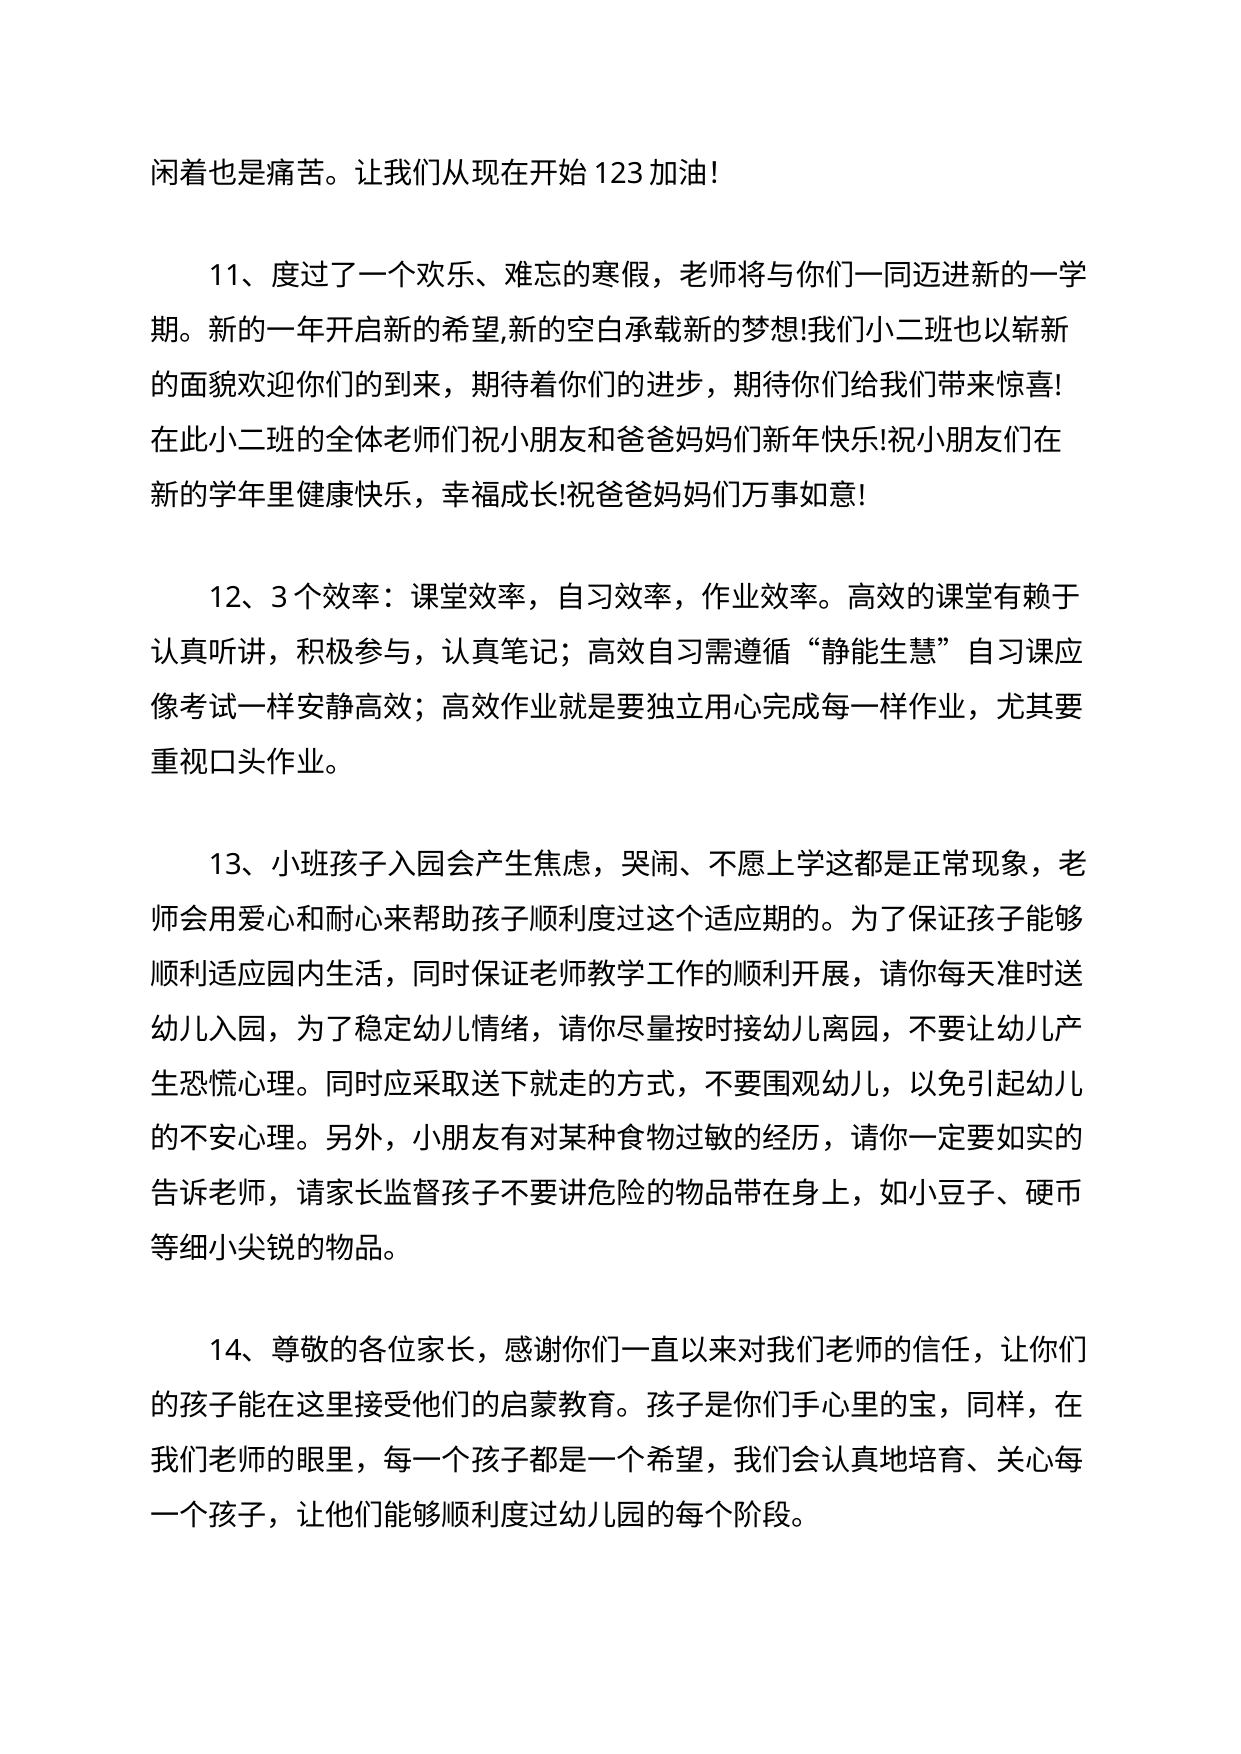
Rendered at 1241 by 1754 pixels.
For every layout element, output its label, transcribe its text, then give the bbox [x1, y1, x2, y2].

text 12、3个效率：课堂效率，自习效率，作业效率。高效的课堂有赖于认真听讲，积极参与，认真笔记；高效自习需遵循“静能生慧”自习课应像考试一样安静高效；高效作业就是要独立用心完成每一样作业，尤其要重视口头作业。 [150, 574, 1090, 781]
text 14、尊敬的各位家长，感谢你们一直以来对我们老师的信任，让你们的孩子能在这里接受他们的启蒙教育。孩子是你们手心里的宝，同样，在我们老师的眼里，每一个孩子都是一个希望，我们会认真地培育、关心每一个孩子，让他们能够顺利度过幼儿园的每个阶段。 [150, 1327, 1090, 1534]
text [150, 150, 1090, 192]
text 13、小班孩子入园会产生焦虑，哭闹、不愿上学这都是正常现象，老师会用爱心和耐心来帮助孩子顺利度过这个适应期的。为了保证孩子能够顺利适应园内生活，同时保证老师教学工作的顺利开展，请你每天准时送幼儿入园，为了稳定幼儿情绪，请你尽量按时接幼儿离园，不要让幼儿产生恐慌心理。同时应采取送下就走的方式，不要围观幼儿，以免引起幼儿的不安心理。另外，小朋友有对某种食物过敏的经历，请你一定要如实的告诉老师，请家长监督孩子不要讲危险的物品带在身上，如小豆子、硬币等细小尖锐的物品。 [150, 841, 1090, 1267]
text 11、度过了一个欢乐、难忘的寒假，老师将与你们一同迈进新的一学期。新的一年开启新的希望,新的空白承载新的梦想!我们小二班也以崭新的面貌欢迎你们的到来，期待着你们的进步，期待你们给我们带来惊喜!在此小二班的全体老师们祝小朋友和爸爸妈妈们新年快乐!祝小朋友们在新的学年里健康快乐，幸福成长!祝爸爸妈妈们万事如意! [150, 252, 1090, 514]
